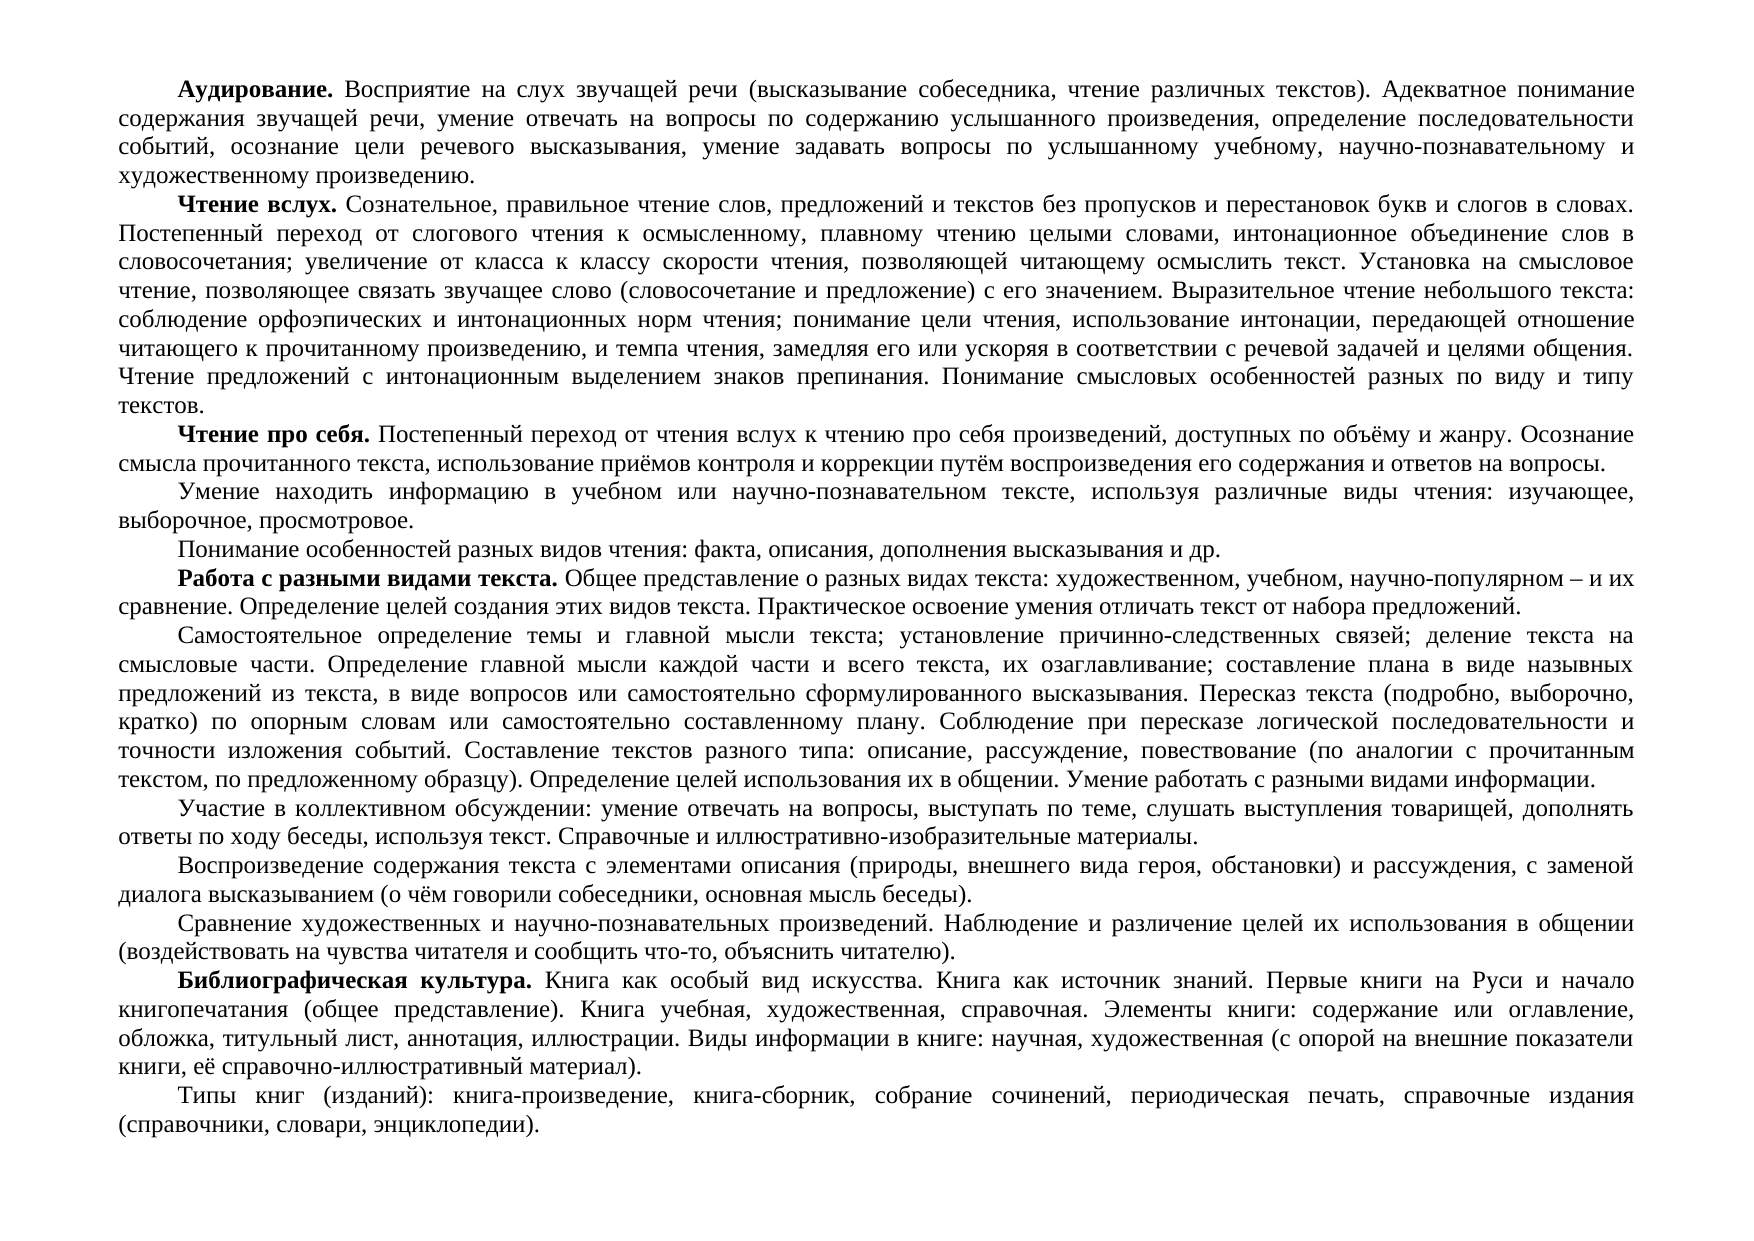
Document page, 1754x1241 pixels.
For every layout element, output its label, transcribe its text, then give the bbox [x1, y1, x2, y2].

text Аудирование. Восприятие на слух звучащей речи (высказывание собеседника, чтение различных текстов). Адекватное понимание содержания звучащей речи, умение отвечать на вопросы по содержанию услышанного произведения, определение последовательности событий, осознание цели речевого высказывания, умение задавать вопросы по услышанному учебному, научно-познавательному и художественному произведению. [118, 74, 1636, 189]
text Чтение про себя. Постепенный переход от чтения вслух к чтению про себя произведений, доступных по объёму и жанру. Осознание смысла прочитанного текста, использование приёмов контроля и коррекции путём воспроизведения его содержания и ответов на вопросы. [118, 419, 1636, 476]
text Воспроизведение содержания текста с элементами описания (природы, внешнего вида героя, обстановки) и рассуждения, с заменой диалога высказыванием (о чём говорили собеседники, основная мысль беседы). [118, 850, 1636, 908]
text Работа с разными видами текста. Общее представление о разных видах текста: художественном, учебном, научно-популярном – и их сравнение. Определение целей создания этих видов текста. Практическое освоение умения отличать текст от набора предложений. [118, 563, 1636, 620]
text Понимание особенностей разных видов чтения: факта, описания, дополнения высказывания и др. [118, 534, 1636, 563]
text Умение находить информацию в учебном или научно-познавательном тексте, используя различные виды чтения: изучающее, выборочное, просмотровое. [118, 476, 1636, 534]
text Участие в коллективном обсуждении: умение отвечать на вопросы, выступать по теме, слушать выступления товарищей, дополнять ответы по ходу беседы, используя текст. Справочные и иллюстративно-изобразительные материалы. [118, 793, 1636, 850]
text Сравнение художественных и научно-познавательных произведений. Наблюдение и различение целей их использования в общении (воздействовать на чувства читателя и сообщить что-то, объяснить читателю). [118, 908, 1636, 965]
text Типы книг (изданий): книга-произведение, книга-сборник, собрание сочинений, периодическая печать, справочные издания (справочники, словари, энциклопедии). [118, 1080, 1636, 1138]
text Самостоятельное определение темы и главной мысли текста; установление причинно-следственных связей; деление текста на смысловые части. Определение главной мысли каждой части и всего текста, их озаглавливание; составление плана в виде назывных предложений из текста, в виде вопросов или самостоятельно сформулированного высказывания. Пересказ текста (подробно, выборочно, кратко) по опорным словам или самостоятельно составленному плану. Соблюдение при пересказе логической последовательности и точности изложения событий. Составление текстов разного типа: описание, рассуждение, повествование (по аналогии с прочитанным текстом, по предложенному образцу). Определение целей использования их в общении. Умение работать с разными видами информации. [118, 620, 1636, 793]
text Библиографическая культура. Книга как особый вид искусства. Книга как источник знаний. Первые книги на Руси и начало книгопечатания (общее представление). Книга учебная, художественная, справочная. Элементы книги: содержание или оглавление, обложка, титульный лист, аннотация, иллюстрации. Виды информации в книге: научная, художественная (с опорой на внешние показатели книги, её справочно-иллюстративный материал). [118, 965, 1636, 1080]
text Чтение вслух. Сознательное, правильное чтение слов, предложений и текстов без пропусков и перестановок букв и слогов в словах. Постепенный переход от слогового чтения к осмысленному, плавному чтению целыми словами, интонационное объединение слов в словосочетания; увеличение от класса к классу скорости чтения, позволяющей читающему осмыслить текст. Установка на смысловое чтение, позволяющее связать звучащее слово (словосочетание и предложение) с его значением. Выразительное чтение небольшого текста: соблюдение орфоэпических и интонационных норм чтения; понимание цели чтения, использование интонации, передающей отношение читающего к прочитанному произведению, и темпа чтения, замедляя его или ускоряя в соответствии с речевой задачей и целями общения. Чтение предложений с интонационным выделением знаков препинания. Понимание смысловых особенностей разных по виду и типу текстов. [118, 189, 1636, 419]
